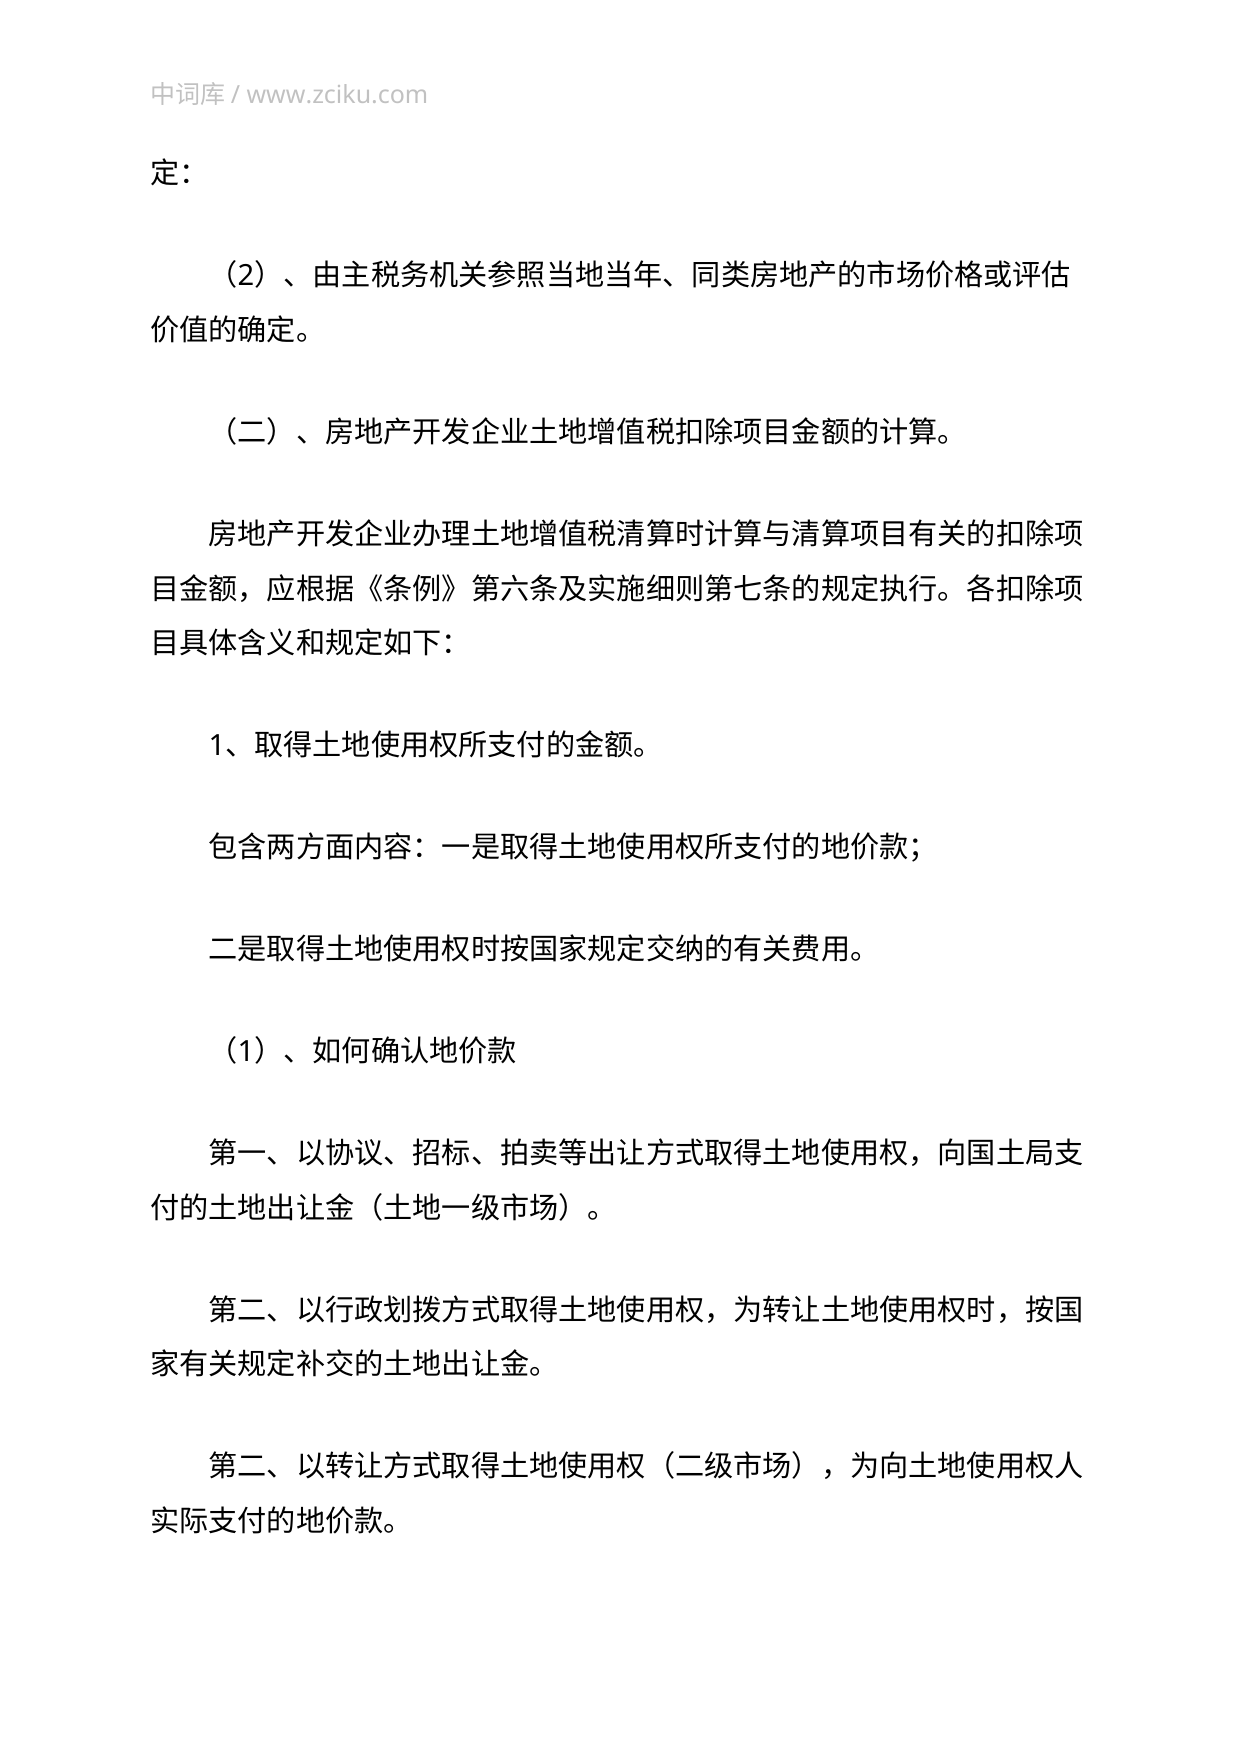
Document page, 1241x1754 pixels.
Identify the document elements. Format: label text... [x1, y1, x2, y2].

text 包含两方面内容：一是取得土地使用权所支付的地价款； [150, 824, 1090, 866]
text （1）、如何确认地价款 [150, 1027, 1090, 1070]
text 二是取得土地使用权时按国家规定交纳的有关费用。 [150, 926, 1090, 968]
text 房地产开发企业办理土地增值税清算时计算与清算项目有关的扣除项目金额，应根据《条例》第六条及实施细则第七条的规定执行。各扣除项目具体含义和规定如下： [150, 510, 1090, 662]
text 第一、以协议、招标、拍卖等出让方式取得土地使用权，向国土局支付的土地出让金（土地一级市场）。 [150, 1129, 1090, 1227]
text （二）、房地产开发企业土地增值税扣除项目金额的计算。 [150, 408, 1090, 451]
text （2）、由主税务机关参照当地当年、同类房地产的市场价格或评估价值的确定。 [150, 252, 1090, 349]
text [150, 150, 1090, 192]
text 第二、以转让方式取得土地使用权（二级市场），为向土地使用权人实际支付的地价款。 [150, 1443, 1090, 1540]
text 第二、以行政划拨方式取得土地使用权，为转让土地使用权时，按国家有关规定补交的土地出让金。 [150, 1286, 1090, 1383]
text 1、取得土地使用权所支付的金额。 [150, 722, 1090, 764]
